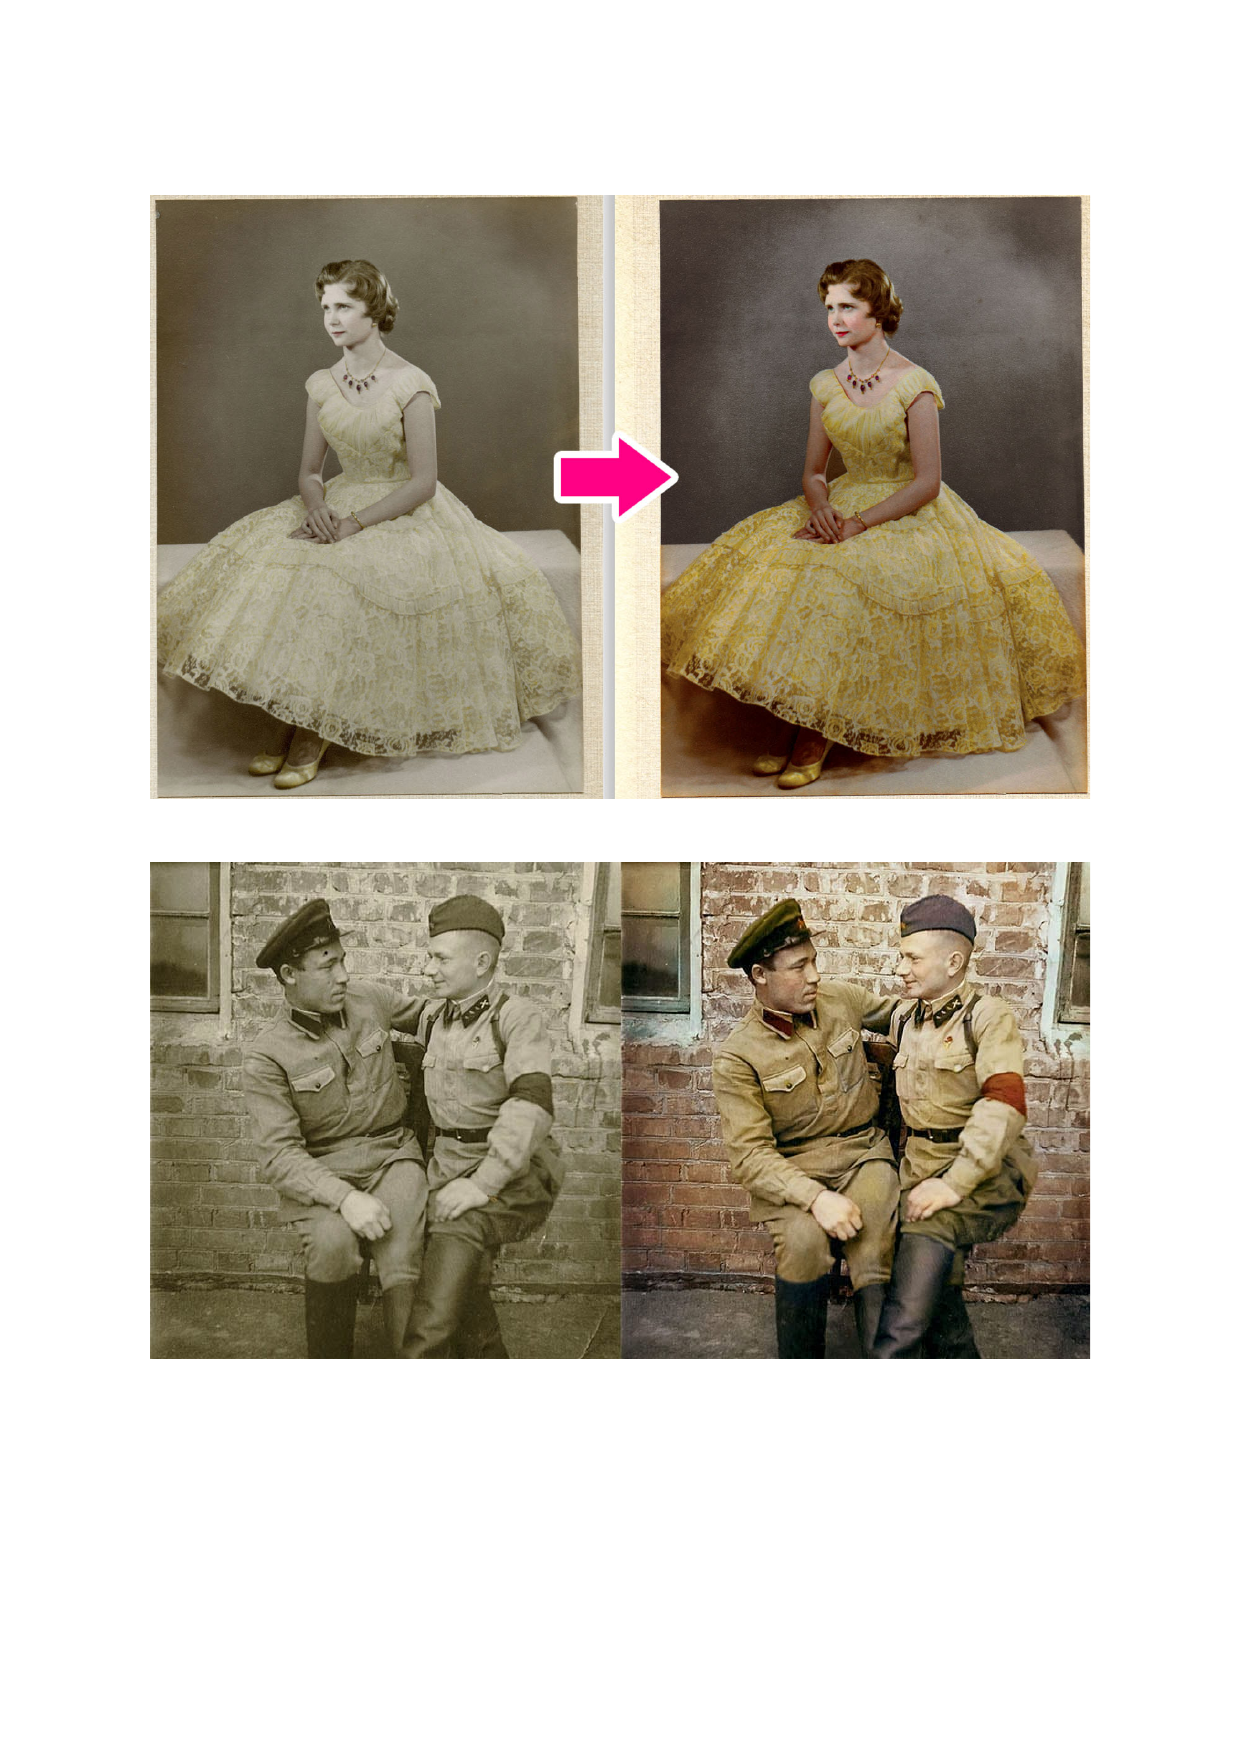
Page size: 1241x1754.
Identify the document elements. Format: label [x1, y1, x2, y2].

picture [150, 195, 1091, 799]
picture [150, 862, 1091, 1359]
